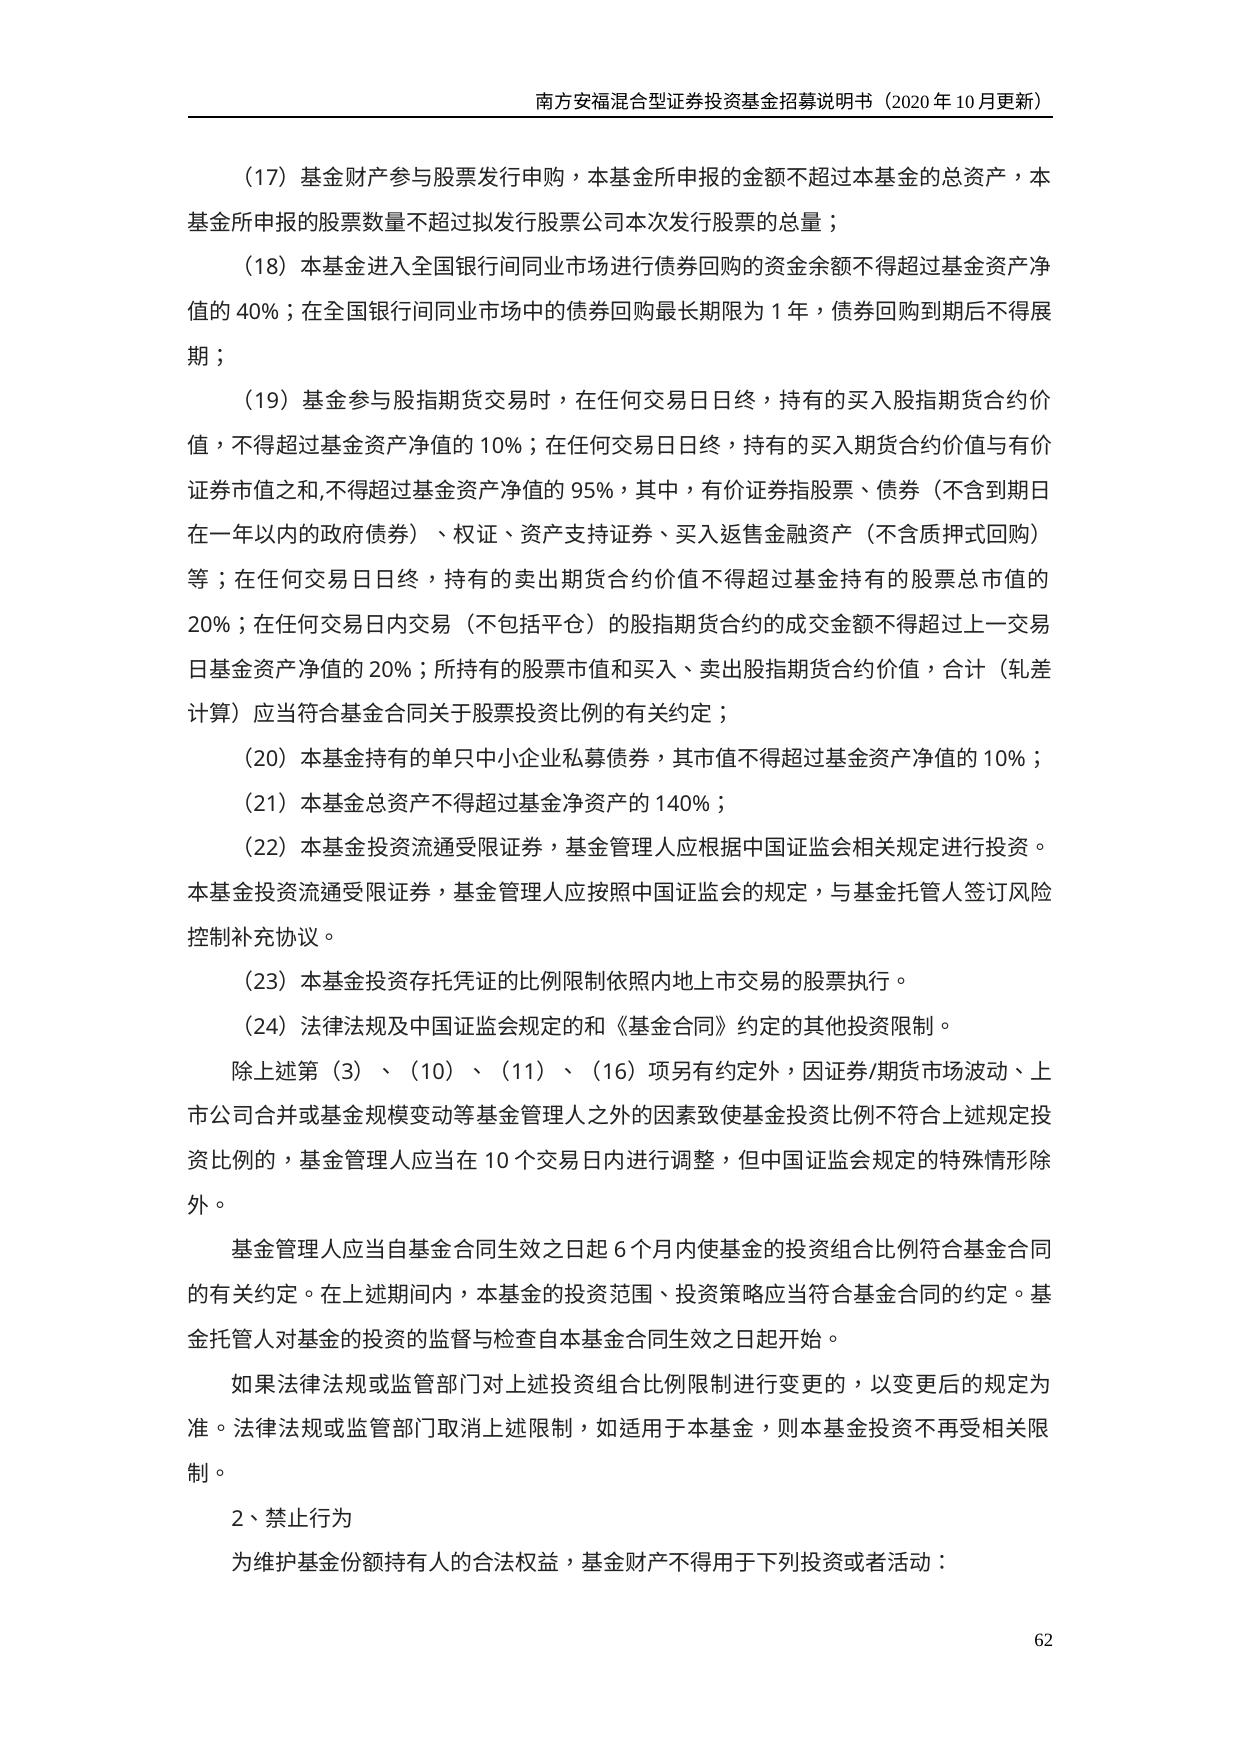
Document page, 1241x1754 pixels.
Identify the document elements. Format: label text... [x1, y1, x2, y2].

text （21）本基金总资产不得超过基金净资产的140%； [187, 788, 1053, 817]
text （17）基金财产参与股票发行申购，本基金所申报的金额不超过本基金的总资产，本基金所申报的股票数量不超过拟发行股票公司本次发行股票的总量； [187, 162, 1053, 236]
text 2、禁止行为 [187, 1503, 1053, 1532]
text 为维护基金份额持有人的合法权益，基金财产不得用于下列投资或者活动： [187, 1547, 1053, 1577]
text （23）本基金投资存托凭证的比例限制依照内地上市交易的股票执行。 [187, 966, 1053, 996]
text （18）本基金进入全国银行间同业市场进行债券回购的资金余额不得超过基金资产净值的40%；在全国银行间同业市场中的债券回购最长期限为1年，债券回购到期后不得展期； [187, 251, 1053, 371]
text 如果法律法规或监管部门对上述投资组合比例限制进行变更的，以变更后的规定为准。法律法规或监管部门取消上述限制，如适用于本基金，则本基金投资不再受相关限制。 [187, 1368, 1053, 1488]
text （22）本基金投资流通受限证券，基金管理人应根据中国证监会相关规定进行投资。本基金投资流通受限证券，基金管理人应按照中国证监会的规定，与基金托管人签订风险控制补充协议。 [187, 832, 1053, 951]
text （20）本基金持有的单只中小企业私募债券，其市值不得超过基金资产净值的10%； [187, 743, 1053, 773]
text （24）法律法规及中国证监会规定的和《基金合同》约定的其他投资限制。 [187, 1011, 1053, 1041]
text 基金管理人应当自基金合同生效之日起6个月内使基金的投资组合比例符合基金合同的有关约定。在上述期间内，本基金的投资范围、投资策略应当符合基金合同的约定。基金托管人对基金的投资的监督与检查自本基金合同生效之日起开始。 [187, 1234, 1053, 1354]
text 除上述第（3）、（10）、（11）、（16）项另有约定外，因证券/期货市场波动、上市公司合并或基金规模变动等基金管理人之外的因素致使基金投资比例不符合上述规定投资比例的，基金管理人应当在10个交易日内进行调整，但中国证监会规定的特殊情形除外。 [187, 1056, 1053, 1219]
text （19）基金参与股指期货交易时，在任何交易日日终，持有的买入股指期货合约价值，不得超过基金资产净值的10%；在任何交易日日终，持有的买入期货合约价值与有价证券市值之和,不得超过基金资产净值的95%，其中，有价证券指股票、债券（不含到期日在一年以内的政府债券）、权证、资产支持证券、买入返售金融资产（不含质押式回购）等；在任何交易日日终，持有的卖出期货合约价值不得超过基金持有的股票总市值的20%；在任何交易日内交易（不包括平仓）的股指期货合约的成交金额不得超过上一交易日基金资产净值的20%；所持有的股票市值和买入、卖出股指期货合约价值，合计（轧差计算）应当符合基金合同关于股票投资比例的有关约定； [187, 385, 1053, 728]
